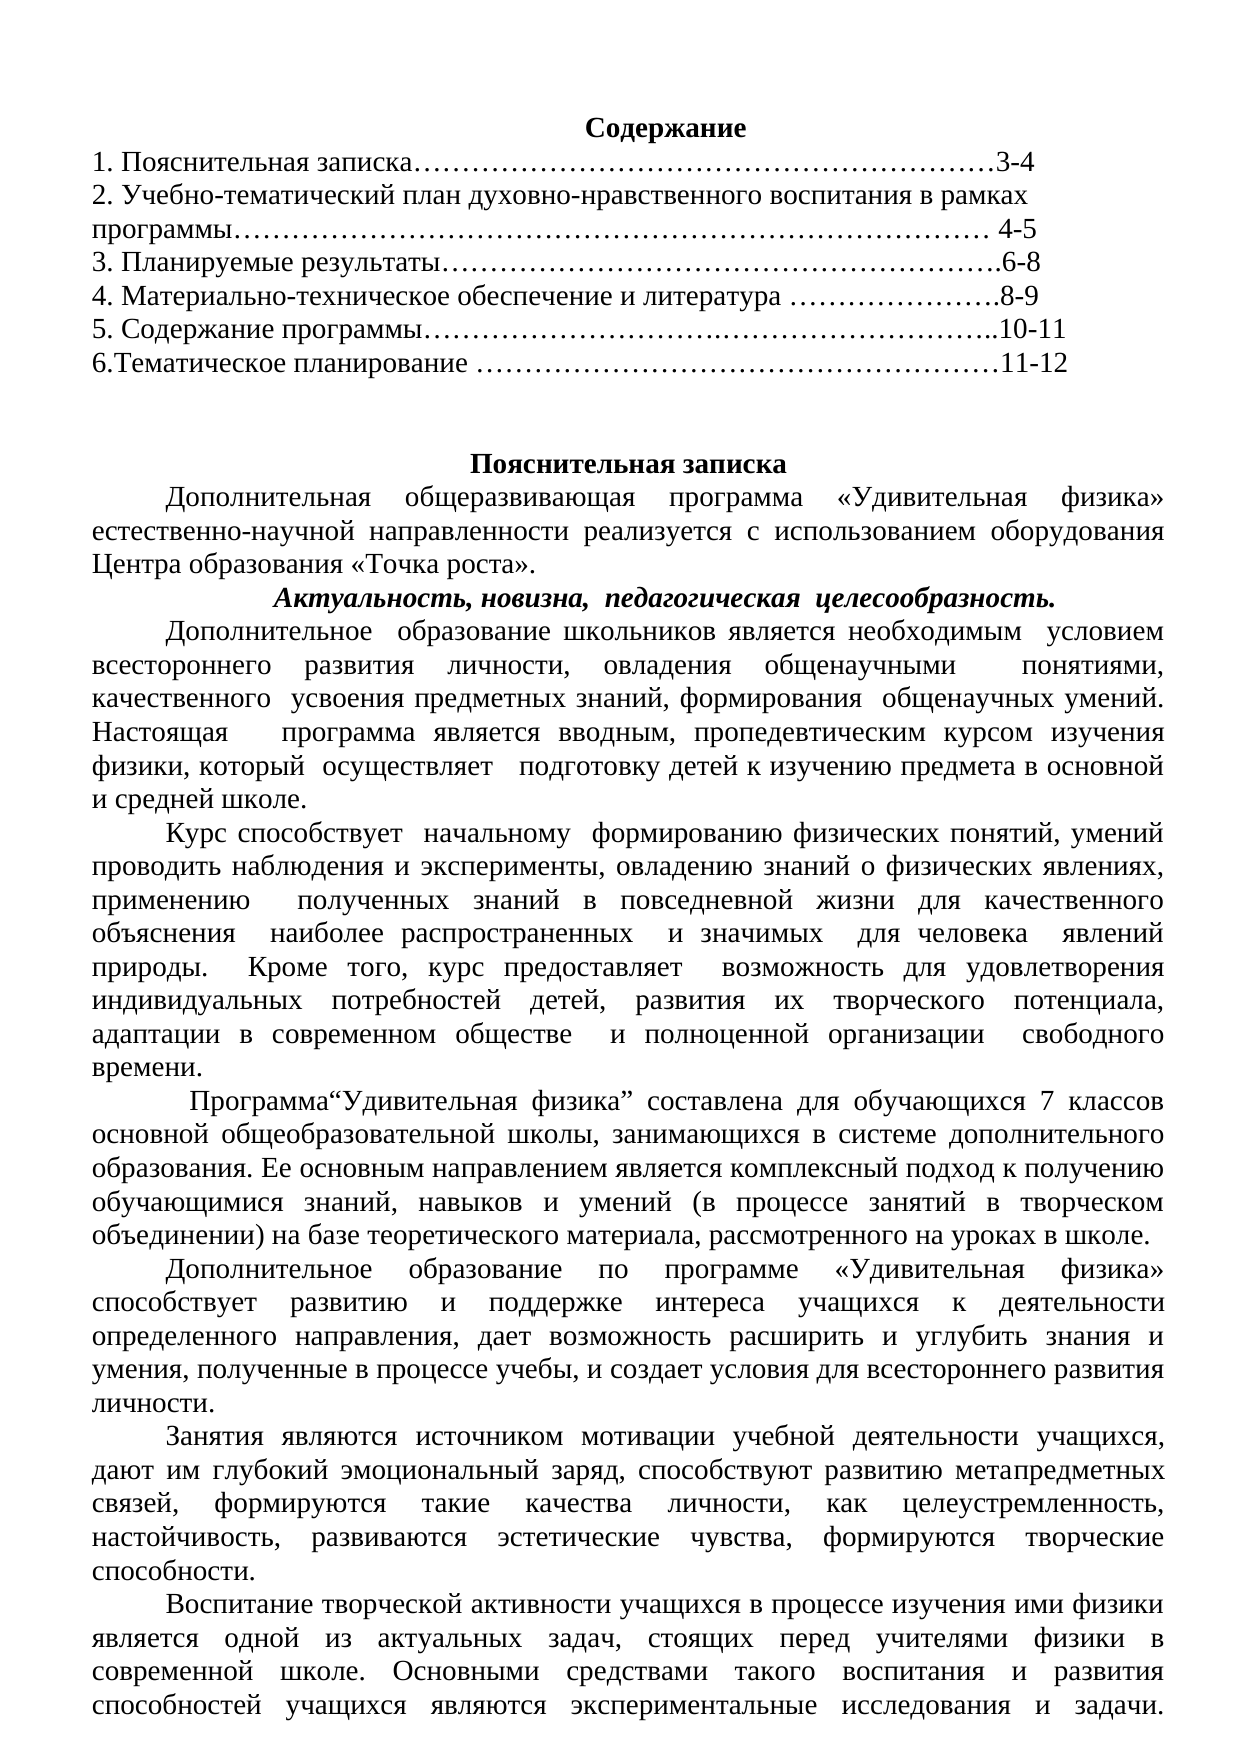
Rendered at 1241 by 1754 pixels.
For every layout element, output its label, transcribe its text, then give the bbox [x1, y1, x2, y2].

text Дополнительное образование по программе «Удивительная физика» способствует развитию и поддержке интереса учащихся к деятельности определенного направления, дает возможность расширить и углубить знания и умения, полученные в процессе учебы, и создает условия для всестороннего развития личности. [92, 1251, 1165, 1418]
text Дополнительная общеразвивающая программа «Удивительная физика» естественно-научной направленности реализуется с использованием оборудования Центра образования «Точка роста». [92, 479, 1165, 580]
text Содержание [92, 110, 1165, 144]
text 4. Материально-техническое обеспечение и литература ………………….8-9 [92, 278, 1165, 312]
text Занятия являются источником мотивации учебной деятельности учащихся, дают им глубокий эмоциональный заряд, способствуют развитию метапредметных связей, формируются такие качества личности, как целеустремленность, настойчивость, развиваются эстетические чувства, формируются творческие способности. [92, 1418, 1165, 1586]
text Пояснительная записка [92, 446, 1165, 479]
text Программа“Удивительная физика” составлена для обучающихся 7 классов основной общеобразовательной школы, занимающихся в системе дополнительного образования. Ее основным направлением является комплексный подход к получению обучающимися знаний, навыков и умений (в процессе занятий в творческом объединении) на базе теоретического материала, рассмотренного на уроках в школе. [92, 1083, 1165, 1251]
text 3. Планируемые результаты………………………………………………….6-8 [92, 244, 1165, 278]
text 1. Пояснительная записка……………………………………………………3-4 [92, 144, 1165, 177]
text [92, 1586, 1165, 1720]
text 6.Тематическое планирование ………………………………………………11-12 [92, 345, 1165, 379]
text Курс способствует начальному формированию физических понятий, умений проводить наблюдения и эксперименты, овладению знаний о физических явлениях, применению полученных знаний в повседневной жизни для качественного объяснения наиболее распространенных и значимых для человека явлений природы. Кроме того, курс предоставляет возможность для удовлетворения индивидуальных потребностей детей, развития их творческого потенциала, адаптации в современном обществе и полноценной организации свободного времени. [92, 815, 1165, 1083]
text Актуальность, новизна, педагогическая целесообразность. [92, 580, 1165, 613]
text 2. Учебно-тематический план духовно-нравственного воспитания в рамках программы…………………………………………………………………… 4-5 [92, 177, 1165, 244]
text 5. Содержание программы………………………….………………………..10-11 [92, 312, 1165, 345]
text Дополнительное образование школьников является необходимым условием всестороннего развития личности, овладения общенаучными понятиями, качественного усвоения предметных знаний, формирования общенаучных умений. Настоящая программа является вводным, пропедевтическим курсом изучения физики, который осуществляет подготовку детей к изучению предмета в основной и средней школе. [92, 613, 1165, 815]
